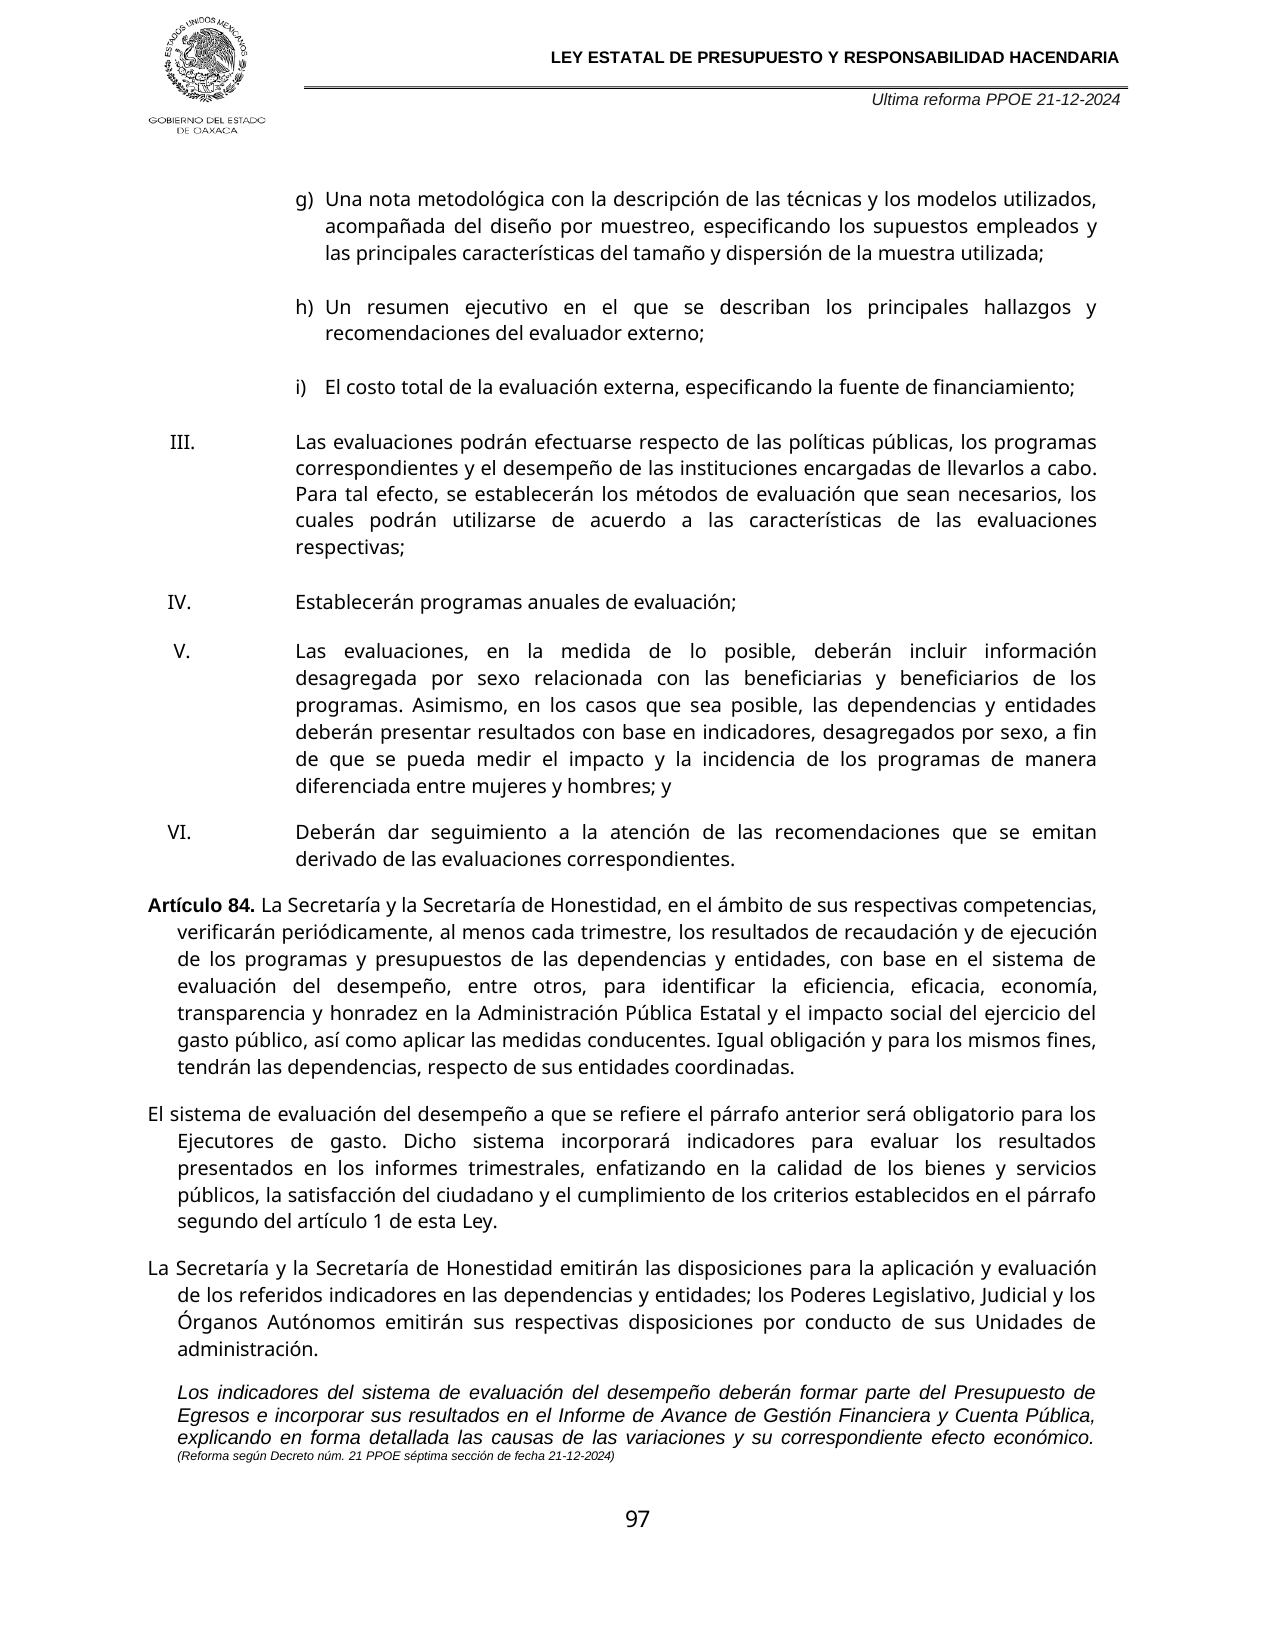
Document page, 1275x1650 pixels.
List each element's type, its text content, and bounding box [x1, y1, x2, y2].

list Un resumen ejecutivo en el que se describan los principales hallazgos y recomendaciones del evaluador externo; [295, 294, 1098, 347]
list Una nota metodológica con la descripción de las técnicas y los modelos utilizados, acompañada del diseño por muestreo, especificando los supuestos empleados y las principales características del tamaño y dispersión de la muestra utilizada; [295, 186, 1098, 266]
list Las evaluaciones, en la medida de lo posible, deberán incluir información desagregada por sexo relacionada con las beneficiarias y beneficiarios de los programas. Asimismo, en los casos que sea posible, las dependencias y entidades deberán presentar resultados con base en indicadores, desagregados por sexo, a fin de que se pueda medir el impacto y la incidencia de los programas de manera diferenciada entre mujeres y hombres; y [173, 638, 1097, 799]
list Deberán dar seguimiento a la atención de las recomendaciones que se emitan derivado de las evaluaciones correspondientes. [167, 818, 1097, 872]
list Establecerán programas anuales de evaluación; [167, 588, 1113, 615]
text El sistema de evaluación del desempeño a que se refiere el párrafo anterior será obligatorio para los Ejecutores de gasto. Dicho sistema incorporará indicadores para evaluar los resultados presentados en los informes trimestrales, enfatizando en la calidad de los bienes y servicios públicos, la satisfacción del ciudadano y el cumplimiento de los criterios establecidos en el párrafo segundo del artículo 1 de esta Ley. [147, 1100, 1097, 1235]
picture [148, 16, 266, 134]
text Artículo 84. La Secretaría y la Secretaría de Honestidad, en el ámbito de sus respectivas competencias, verificarán periódicamente, al menos cada trimestre, los resultados de recaudación y de ejecución de los programas y presupuestos de las dependencias y entidades, con base en el sistema de evaluación del desempeño, entre otros, para identificar la eficiencia, eficacia, economía, transparencia y honradez en la Administración Pública Estatal y el impacto social del ejercicio del gasto público, así como aplicar las medidas conducentes. Igual obligación y para los mismos fines, tendrán las dependencias, respecto de sus entidades coordinadas. [147, 892, 1098, 1081]
text (Reforma según Decreto núm. 21 PPOE séptima sección de fecha 21-12-2024) [177, 1449, 1113, 1463]
list Las evaluaciones podrán efectuarse respecto de las políticas públicas, los programas correspondientes y el desempeño de las instituciones encargadas de llevarlos a cabo. Para tal efecto, se establecerán los métodos de evaluación que sean necesarios, los cuales podrán utilizarse de acuerdo a las características de las evaluaciones respectivas; [170, 428, 1098, 560]
text Los indicadores del sistema de evaluación del desempeño deberán formar parte del Presupuesto de Egresos e incorporar sus resultados en el Informe de Avance de Gestión Financiera y Cuenta Pública, explicando en forma detallada las causas de las variaciones y su correspondiente efecto económico. [177, 1381, 1098, 1449]
text La Secretaría y la Secretaría de Honestidad emitirán las disposiciones para la aplicación y evaluación de los referidos indicadores en las dependencias y entidades; los Poderes Legislativo, Judicial y los Órganos Autónomos emitirán sus respectivas disposiciones por conducto de sus Unidades de administración. [147, 1254, 1098, 1362]
list El costo total de la evaluación externa, especificando la fuente de financiamiento; [295, 373, 1113, 401]
